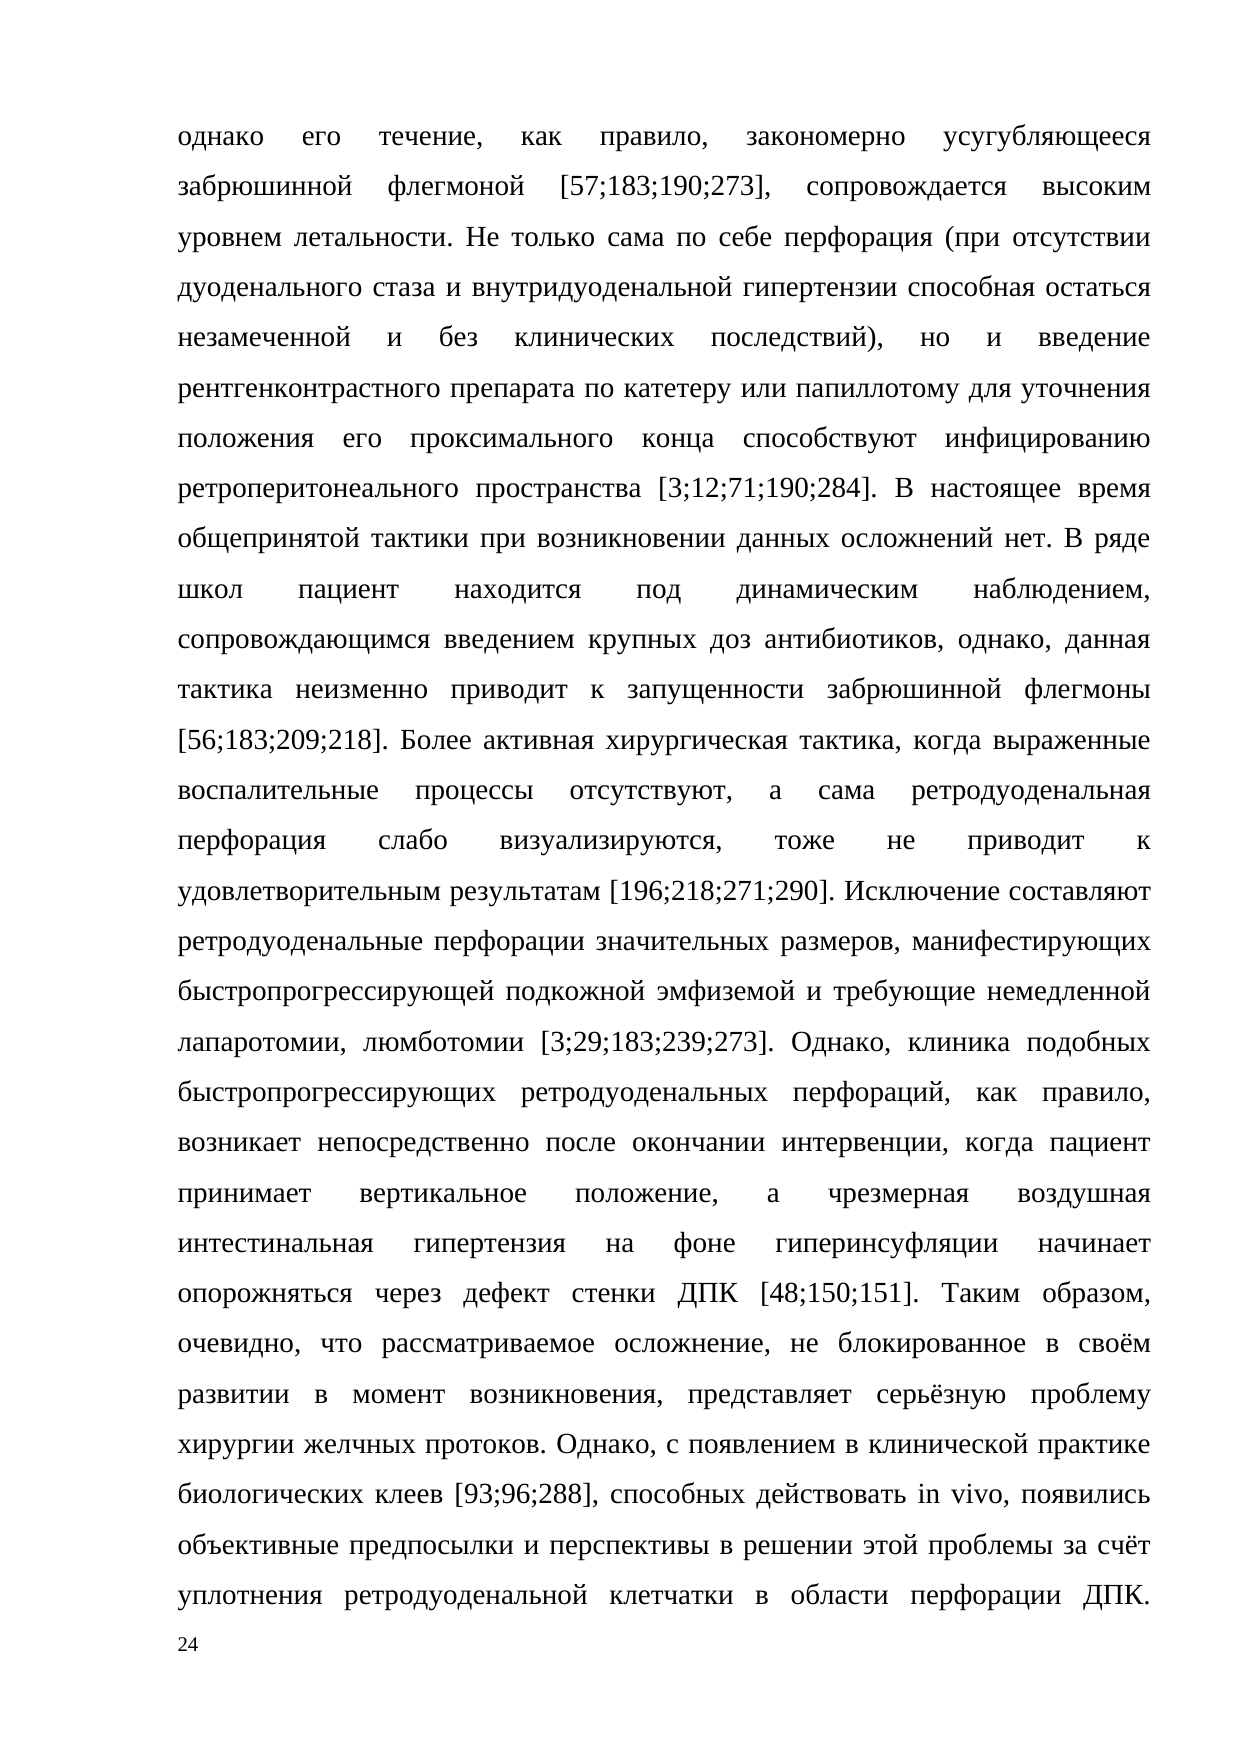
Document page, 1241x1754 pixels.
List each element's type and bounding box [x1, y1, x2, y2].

text [177, 118, 1152, 1611]
